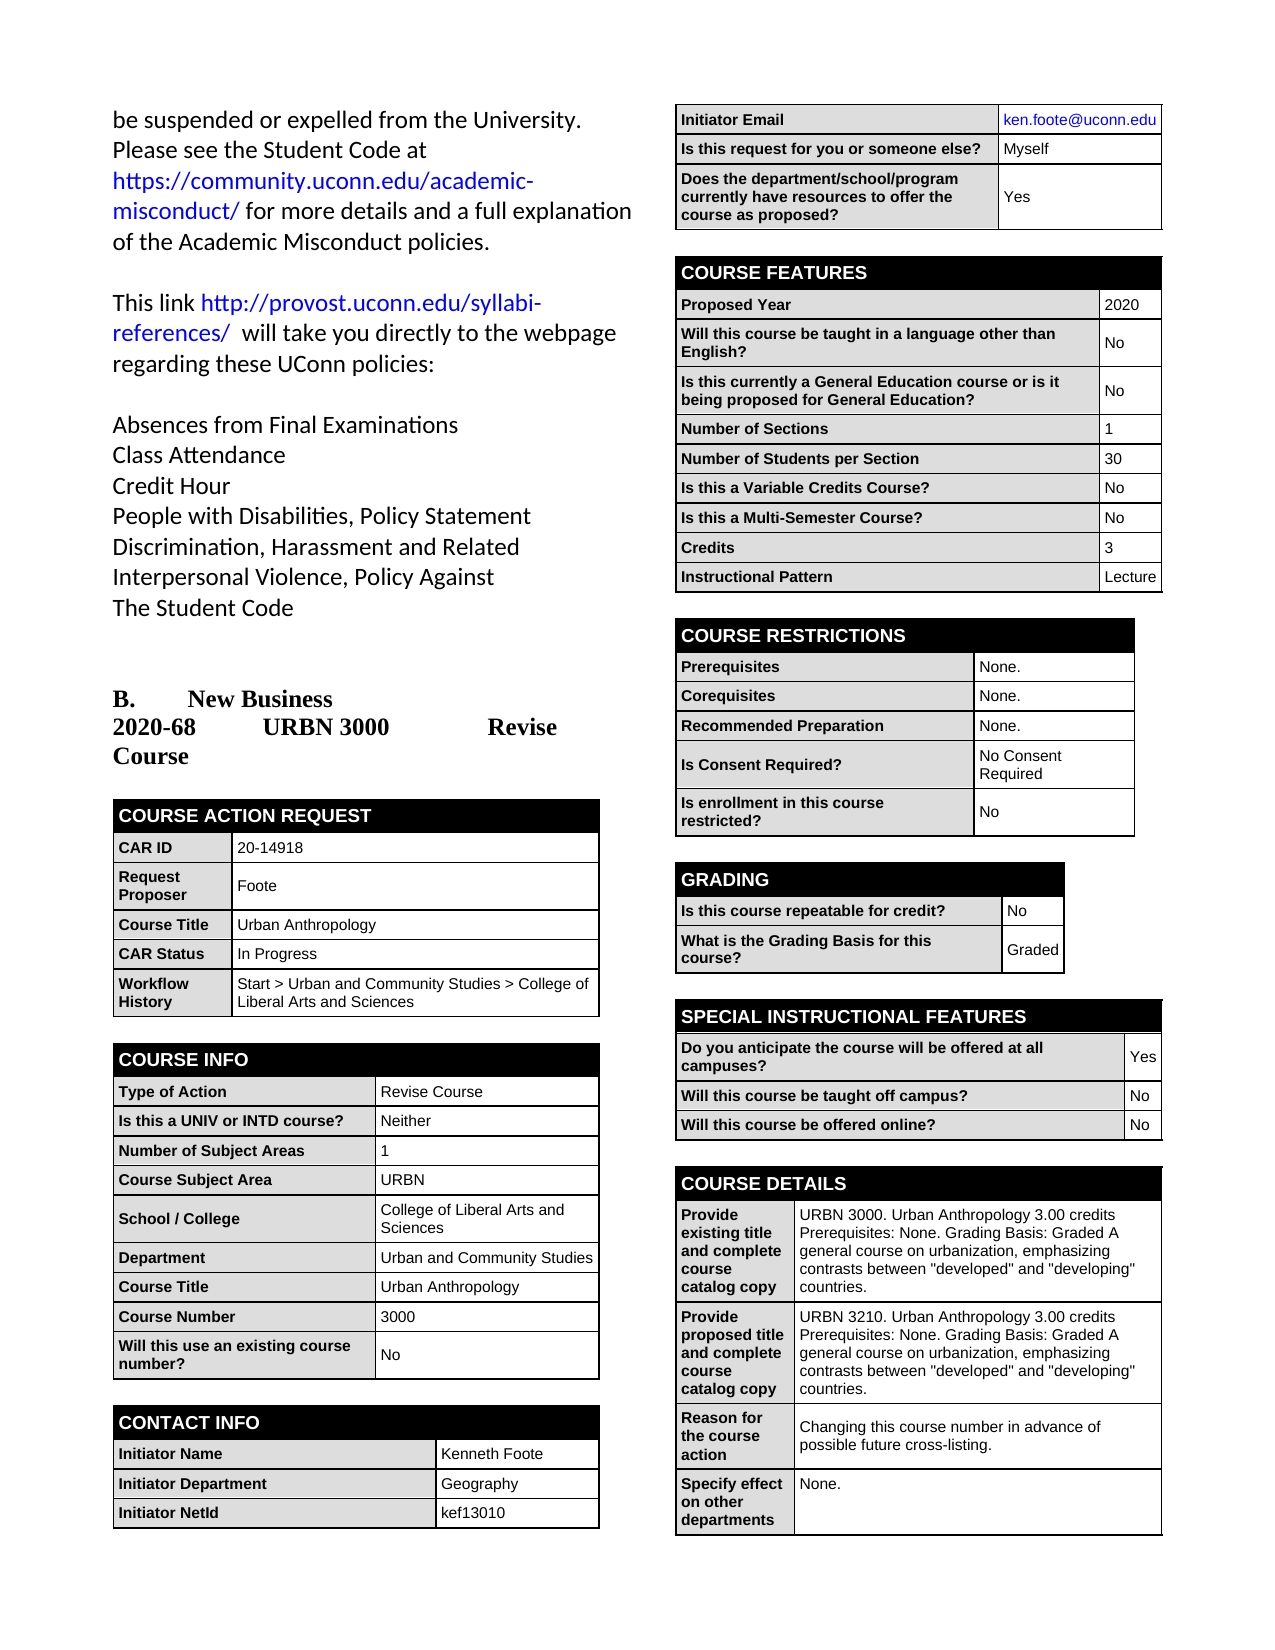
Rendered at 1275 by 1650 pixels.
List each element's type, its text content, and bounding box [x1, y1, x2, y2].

table_header SPECIAL INSTRUCTIONAL FEATURES [677, 1001, 1161, 1032]
table_cell 30 [1100, 445, 1161, 473]
table_cell Will this course be taught off campus? [677, 1082, 1124, 1109]
table_cell Course Number [114, 1303, 375, 1331]
table_header GRADING [677, 864, 1063, 895]
table_cell Initiator NetId [114, 1499, 435, 1527]
table_cell Specify effect on other departments and overlap with existing courses [677, 1470, 794, 1534]
table_cell 3 [1100, 533, 1161, 561]
table_cell URBN [376, 1166, 598, 1194]
table_cell Course Subject Area [114, 1166, 375, 1194]
table_cell Is this currently a General Education course or is it being proposed for General Education? [677, 367, 1099, 413]
text Discrimination, Harassment and Related Interpersonal Violence, Policy Against [112, 531, 637, 592]
table_cell Provide proposed title and complete course catalog copy [677, 1303, 794, 1403]
table_cell Workflow History [114, 970, 231, 1016]
table_cell No [1100, 474, 1161, 502]
table_cell Geography [437, 1470, 598, 1497]
text 2020-68 URBN 3000 Revise Course [112, 712, 600, 770]
table_cell Urban Anthropology [233, 911, 598, 938]
table_cell In Progress [233, 940, 598, 968]
table_cell No [975, 789, 1134, 835]
table_cell Request Proposer [114, 863, 231, 909]
table_cell Credits [677, 533, 1099, 561]
table_cell College of Liberal Arts and Sciences [376, 1196, 598, 1242]
table_cell Yes [1125, 1034, 1161, 1080]
table_cell kef13010 [437, 1499, 598, 1527]
table_cell No [1100, 504, 1161, 532]
table_cell Course Title [114, 1273, 375, 1301]
text The Student Code [112, 592, 637, 623]
table_cell 1 [376, 1137, 598, 1164]
table_cell Is Consent Required? [677, 741, 973, 787]
table_cell No [1003, 897, 1063, 925]
table_cell Changing this course number in advance of possible future cross-listing. [795, 1404, 1161, 1468]
table_cell Kenneth Foote [437, 1440, 598, 1468]
table_cell Urban and Community Studies [376, 1243, 598, 1271]
table_cell None. [975, 653, 1134, 681]
table_header COURSE FEATURES [677, 257, 1161, 289]
table_cell Number of Subject Areas [114, 1137, 375, 1164]
table_cell URBN 3000. Urban Anthropology 3.00 credits Prerequisites: None. Grading Basis: Graded A general course on urbanization, emphasizing contrasts between "developed" and "developing" countries. [795, 1201, 1161, 1301]
table_cell No [376, 1332, 598, 1378]
table_cell Recommended Preparation [677, 712, 973, 740]
table_cell No [1100, 320, 1161, 366]
table_cell No [1125, 1082, 1161, 1109]
table_cell Urban Anthropology [376, 1273, 598, 1301]
table_cell Graded [1003, 926, 1063, 972]
table_cell Reason for the course action [677, 1404, 794, 1468]
table_cell No Consent Required [975, 741, 1134, 787]
table_cell Will this course be taught in a language other than English? [677, 320, 1099, 366]
table_cell Is this course repeatable for credit? [677, 897, 1001, 925]
table_cell Proposed Year [677, 290, 1099, 318]
table_cell None. [975, 712, 1134, 740]
table_cell No [1125, 1111, 1161, 1139]
table_cell Is this request for you or someone else? [677, 135, 998, 163]
table_cell URBN 3210. Urban Anthropology 3.00 credits Prerequisites: None. Grading Basis: Graded A general course on urbanization, emphasizing contrasts between "developed" and "developing" countries. [795, 1303, 1161, 1403]
table_cell Is this a Multi-Semester Course? [677, 504, 1099, 532]
table_cell Initiator Email [677, 105, 998, 133]
table_cell 3000 [376, 1303, 598, 1331]
table_header COURSE RESTRICTIONS [677, 620, 1134, 651]
table_cell Revise Course [376, 1077, 598, 1105]
table_cell 2020 [1100, 290, 1161, 318]
table_cell Will this use an existing course number? [114, 1332, 375, 1378]
table_cell Is enrollment in this course restricted? [677, 789, 973, 835]
table_cell Department [114, 1243, 375, 1271]
table_cell Provide existing title and complete course catalog copy [677, 1201, 794, 1301]
table_cell Lecture [1100, 563, 1161, 591]
table_cell CAR Status [114, 940, 231, 968]
table_header COURSE ACTION REQUEST [114, 800, 598, 832]
table_cell Number of Sections [677, 415, 1099, 443]
table_cell Number of Students per Section [677, 445, 1099, 473]
table_cell Is this a UNIV or INTD course? [114, 1107, 375, 1135]
table_cell 1 [1100, 415, 1161, 443]
table_cell CAR ID [114, 833, 231, 861]
table_cell Corequisites [677, 682, 973, 710]
text B. New Business [112, 684, 600, 712]
table_cell Type of Action [114, 1077, 375, 1105]
table_cell Prerequisites [677, 653, 973, 681]
table_cell No [1100, 367, 1161, 413]
table_cell ken.foote@uconn.edu [999, 105, 1161, 133]
table_header COURSE DETAILS [677, 1168, 1161, 1199]
text This link http://provost.uconn.edu/syllabi-references/ will take you directly to the webpage regarding these UConn policies: [112, 287, 637, 378]
table_cell What is the Grading Basis for this course? [677, 926, 1001, 972]
text Credit Hour [112, 470, 637, 501]
text People with Disabilities, Policy Statement [112, 501, 637, 531]
table_cell Initiator Department [114, 1470, 435, 1497]
table_cell Myself [999, 135, 1161, 163]
table_cell Is this a Variable Credits Course? [677, 474, 1099, 502]
text Class Attendance [112, 439, 637, 470]
table_cell None. [795, 1470, 1161, 1534]
table_cell Start > Urban and Community Studies > College of Liberal Arts and Sciences [233, 970, 598, 1016]
table_cell Does the department/school/program currently have resources to offer the course as proposed? [677, 165, 998, 228]
table_cell Yes [999, 165, 1161, 228]
table_cell Foote [233, 863, 598, 909]
table_header COURSE INFO [114, 1044, 598, 1076]
table_cell Course Title [114, 911, 231, 938]
table_cell Neither [376, 1107, 598, 1135]
table_cell Will this course be offered online? [677, 1111, 1124, 1139]
table_cell School / College [114, 1196, 375, 1242]
table_cell Initiator Name [114, 1440, 435, 1468]
table_header CONTACT INFO [114, 1407, 598, 1438]
table_cell 20-14918 [233, 833, 598, 861]
table_cell Do you anticipate the course will be offered at all campuses? [677, 1034, 1124, 1080]
table_cell Instructional Pattern [677, 563, 1099, 591]
table_cell None. [975, 682, 1134, 710]
text Absences from Final Examinations [112, 409, 637, 439]
